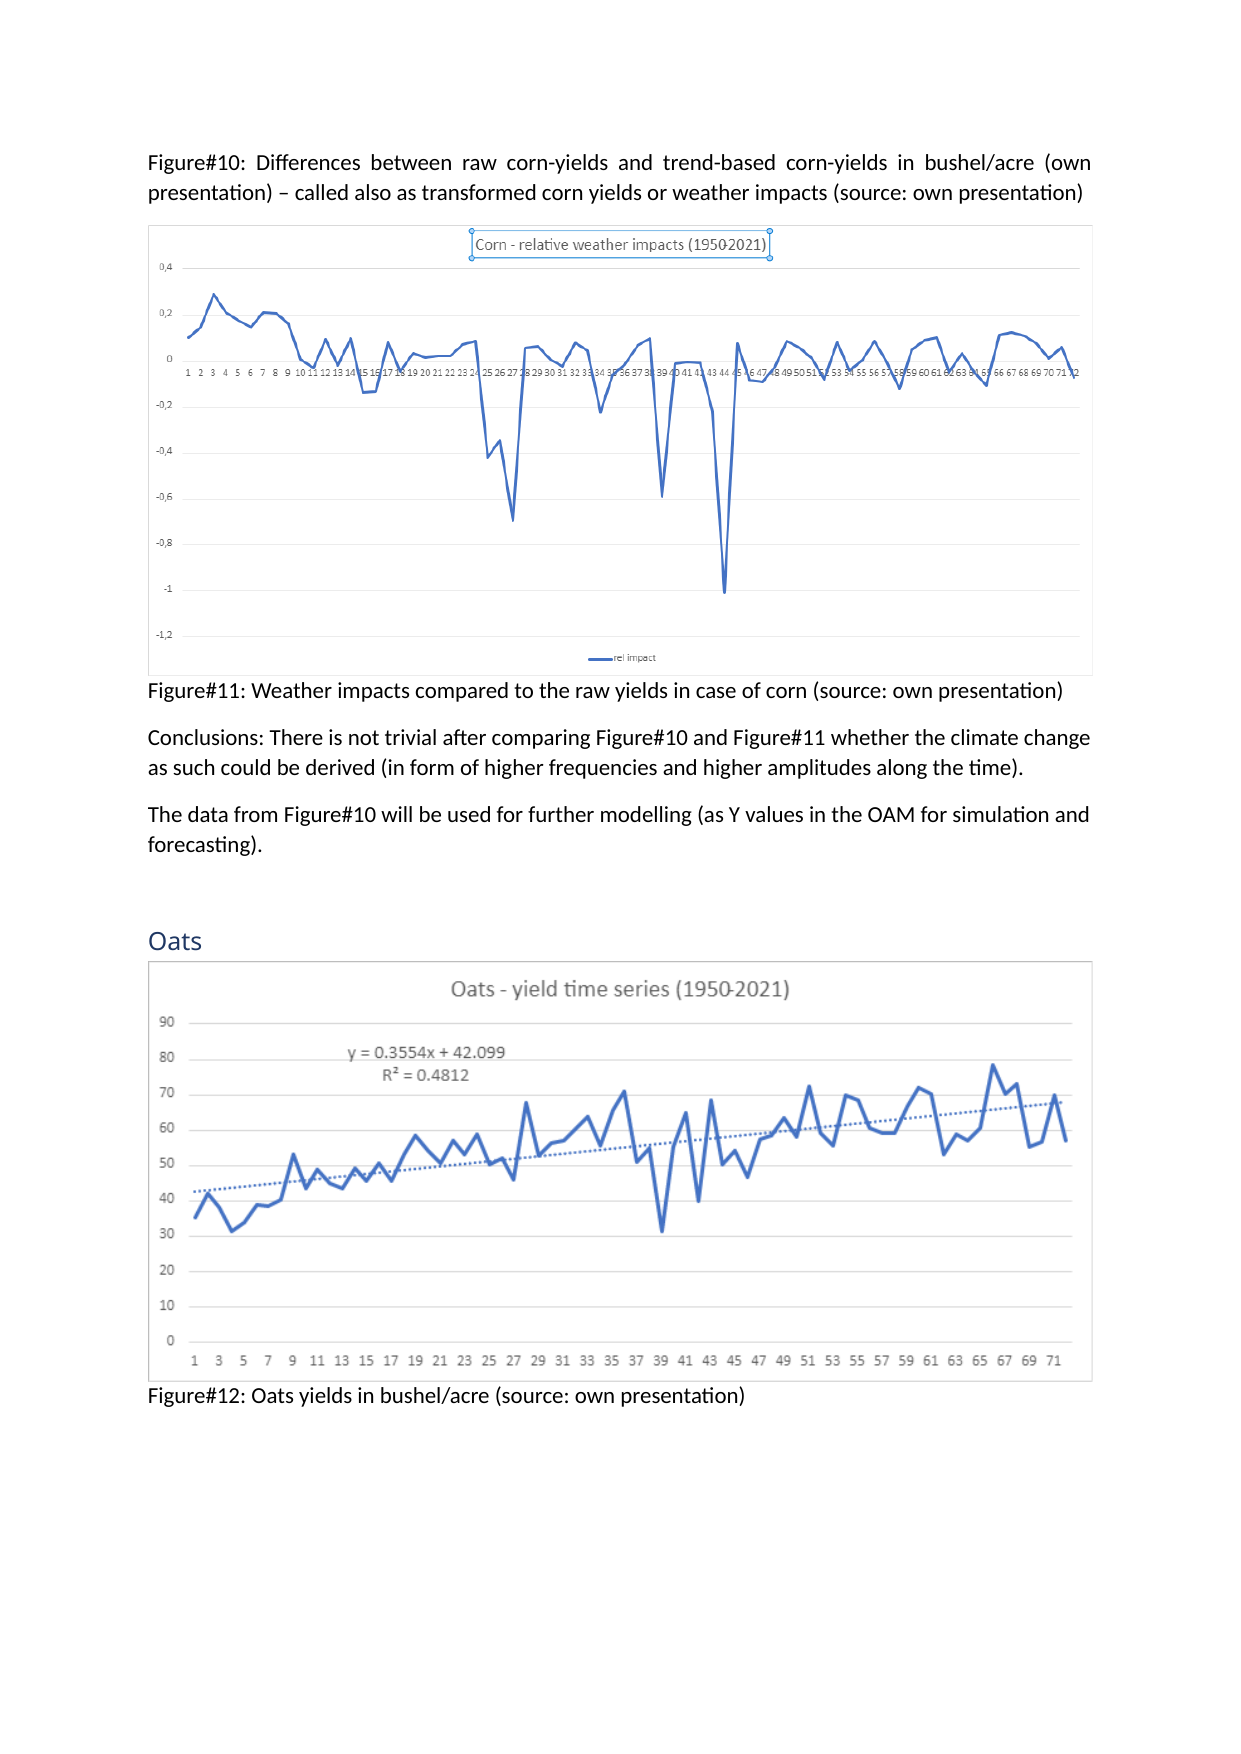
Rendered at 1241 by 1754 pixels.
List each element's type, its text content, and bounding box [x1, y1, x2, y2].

text Figure#10: Differences between raw corn-yields and trend-based corn-yields in bushel/acre (own presentation) – called also as transformed corn yields or weather impacts (source: own presentation) [148, 148, 1093, 206]
text Figure#12: Oats yields in bushel/acre (source: own presentation) [148, 1382, 1093, 1410]
subtitle Oats [148, 924, 1093, 958]
text Conclusions: There is not trivial after comparing Figure#10 and Figure#11 whether the climate change as such could be derived (in form of higher frequencies and higher amplitudes along the time). [148, 723, 1093, 781]
text Figure#11: Weather impacts compared to the raw yields in case of corn (source: own presentation) [148, 676, 1093, 704]
text The data from Figure#10 will be used for further modelling (as Y values in the OAM for simulation and forecasting). [148, 800, 1093, 858]
picture [147, 960, 1093, 1382]
picture [147, 224, 1093, 676]
